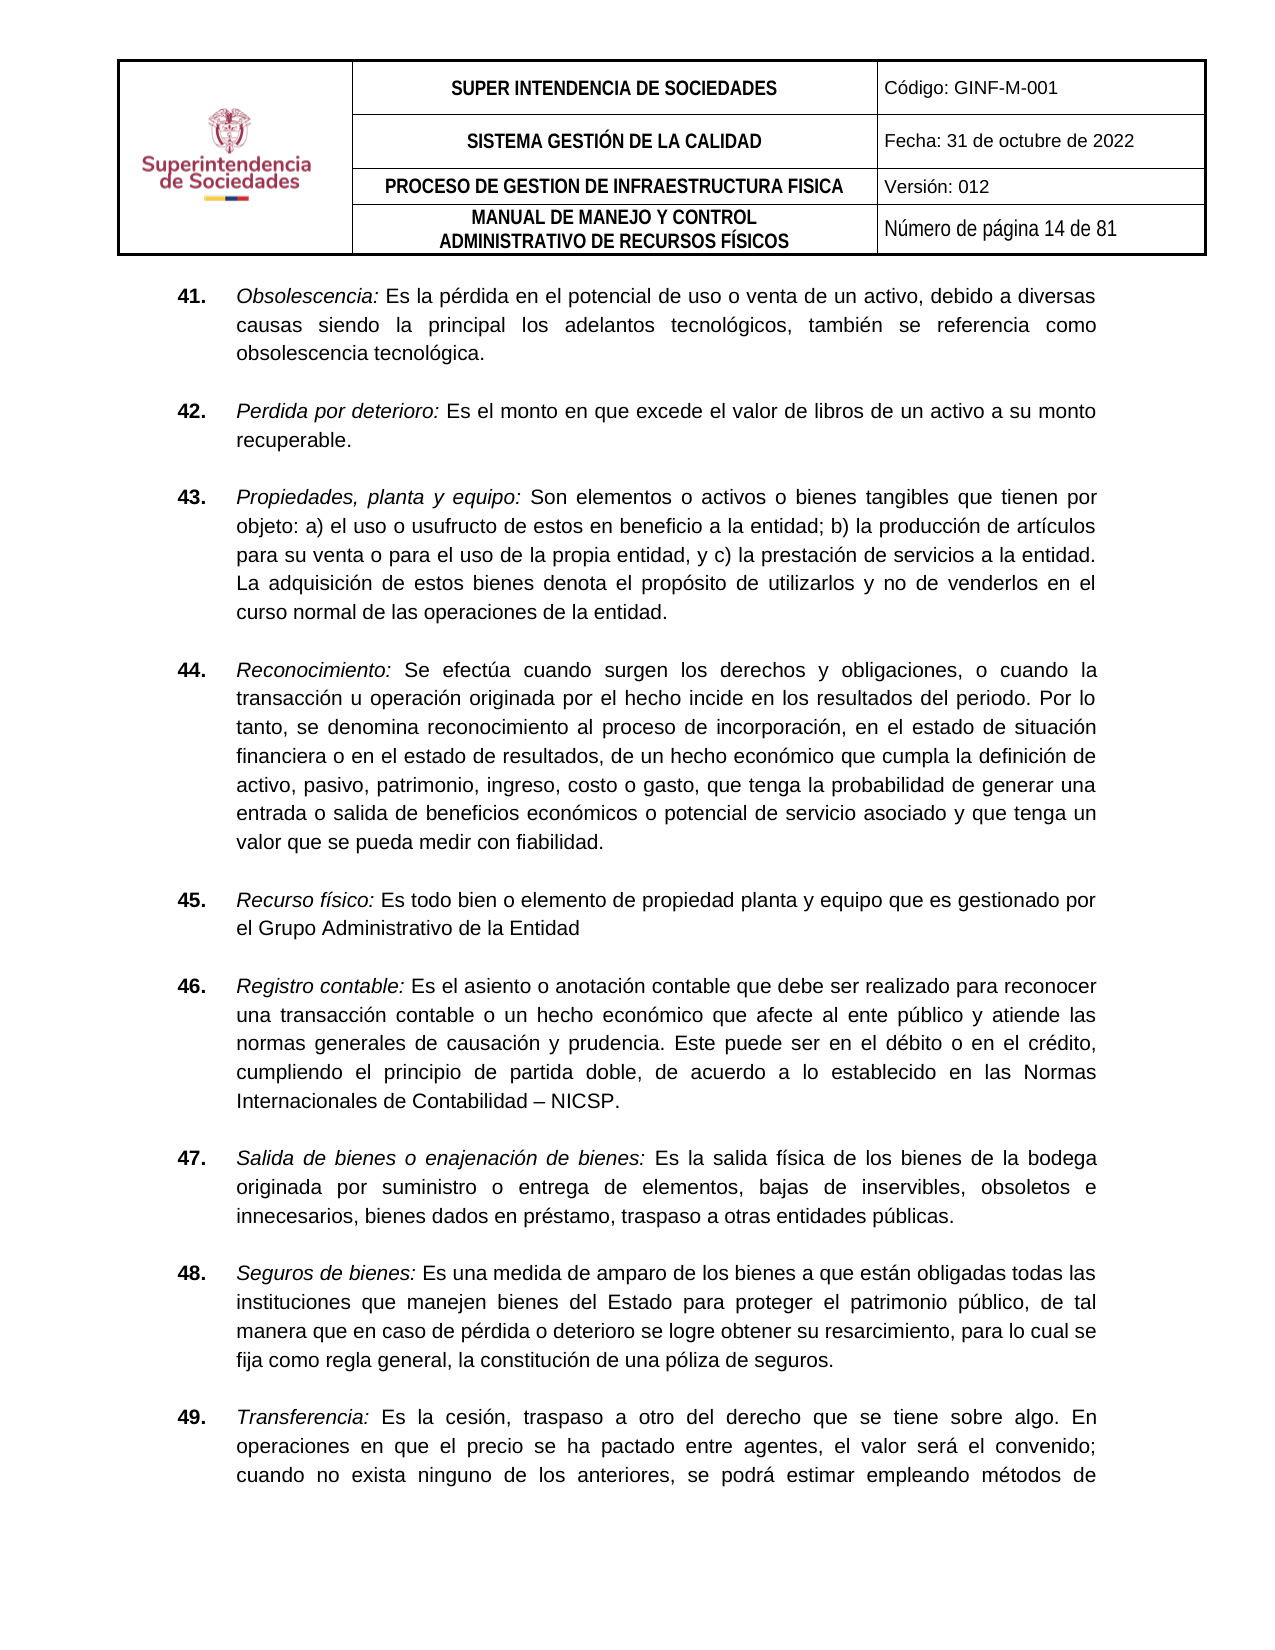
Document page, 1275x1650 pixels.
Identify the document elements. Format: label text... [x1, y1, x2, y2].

list Seguros de bienes: Es una medida de amparo de los bienes a que están obligadas todas las instituciones que manejen bienes del Estado para proteger el patrimonio público, de tal manera que en caso de pérdida o deterioro se logre obtener su resarcimiento, para lo cual se fija como regla general, la constitución de una póliza de seguros. [177, 1261, 1098, 1371]
list Registro contable: Es el asiento o anotación contable que debe ser realizado para reconocer una transacción contable o un hecho económico que afecte al ente público y atiende las normas generales de causación y prudencia. Este puede ser en el débito o en el crédito, cumpliendo el principio de partida doble, de acuerdo a lo establecido en las Normas Internacionales de Contabilidad – NICSP. [177, 974, 1098, 1113]
list Recurso físico: Es todo bien o elemento de propiedad planta y equipo que es gestionado por el Grupo Administrativo de la Entidad [177, 887, 1098, 940]
list Reconocimiento: Se efectúa cuando surgen los derechos y obligaciones, o cuando la transacción u operación originada por el hecho incide en los resultados del periodo. Por lo tanto, se denomina reconocimiento al proceso de incorporación, en el estado de situación financiera o en el estado de resultados, de un hecho económico que cumpla la definición de activo, pasivo, patrimonio, ingreso, costo o gasto, que tenga la probabilidad de generar una entrada o salida de beneficios económicos o potencial de servicio asociado y que tenga un valor que se pueda medir con fiabilidad. [177, 657, 1098, 854]
list Salida de bienes o enajenación de bienes: Es la salida física de los bienes de la bodega originada por suministro o entrega de elementos, bajas de inservibles, obsoletos e innecesarios, bienes dados en préstamo, traspaso a otras entidades públicas. [177, 1146, 1098, 1228]
list Propiedades, planta y equipo: Son elementos o activos o bienes tangibles que tienen por objeto: a) el uso o usufructo de estos en beneficio a la entidad; b) la producción de artículos para su venta o para el uso de la propia entidad, y c) la prestación de servicios a la entidad. La adquisición de estos bienes denota el propósito de utilizarlos y no de venderlos en el curso normal de las operaciones de la entidad. [177, 485, 1098, 624]
list Obsolescencia: Es la pérdida en el potencial de uso o venta de un activo, debido a diversas causas siendo la principal los adelantos tecnológicos, también se referencia como obsolescencia tecnológica. [177, 284, 1098, 365]
picture [132, 98, 326, 210]
list Perdida por deterioro: Es el monto en que excede el valor de libros de un activo a su monto recuperable. [177, 399, 1098, 451]
